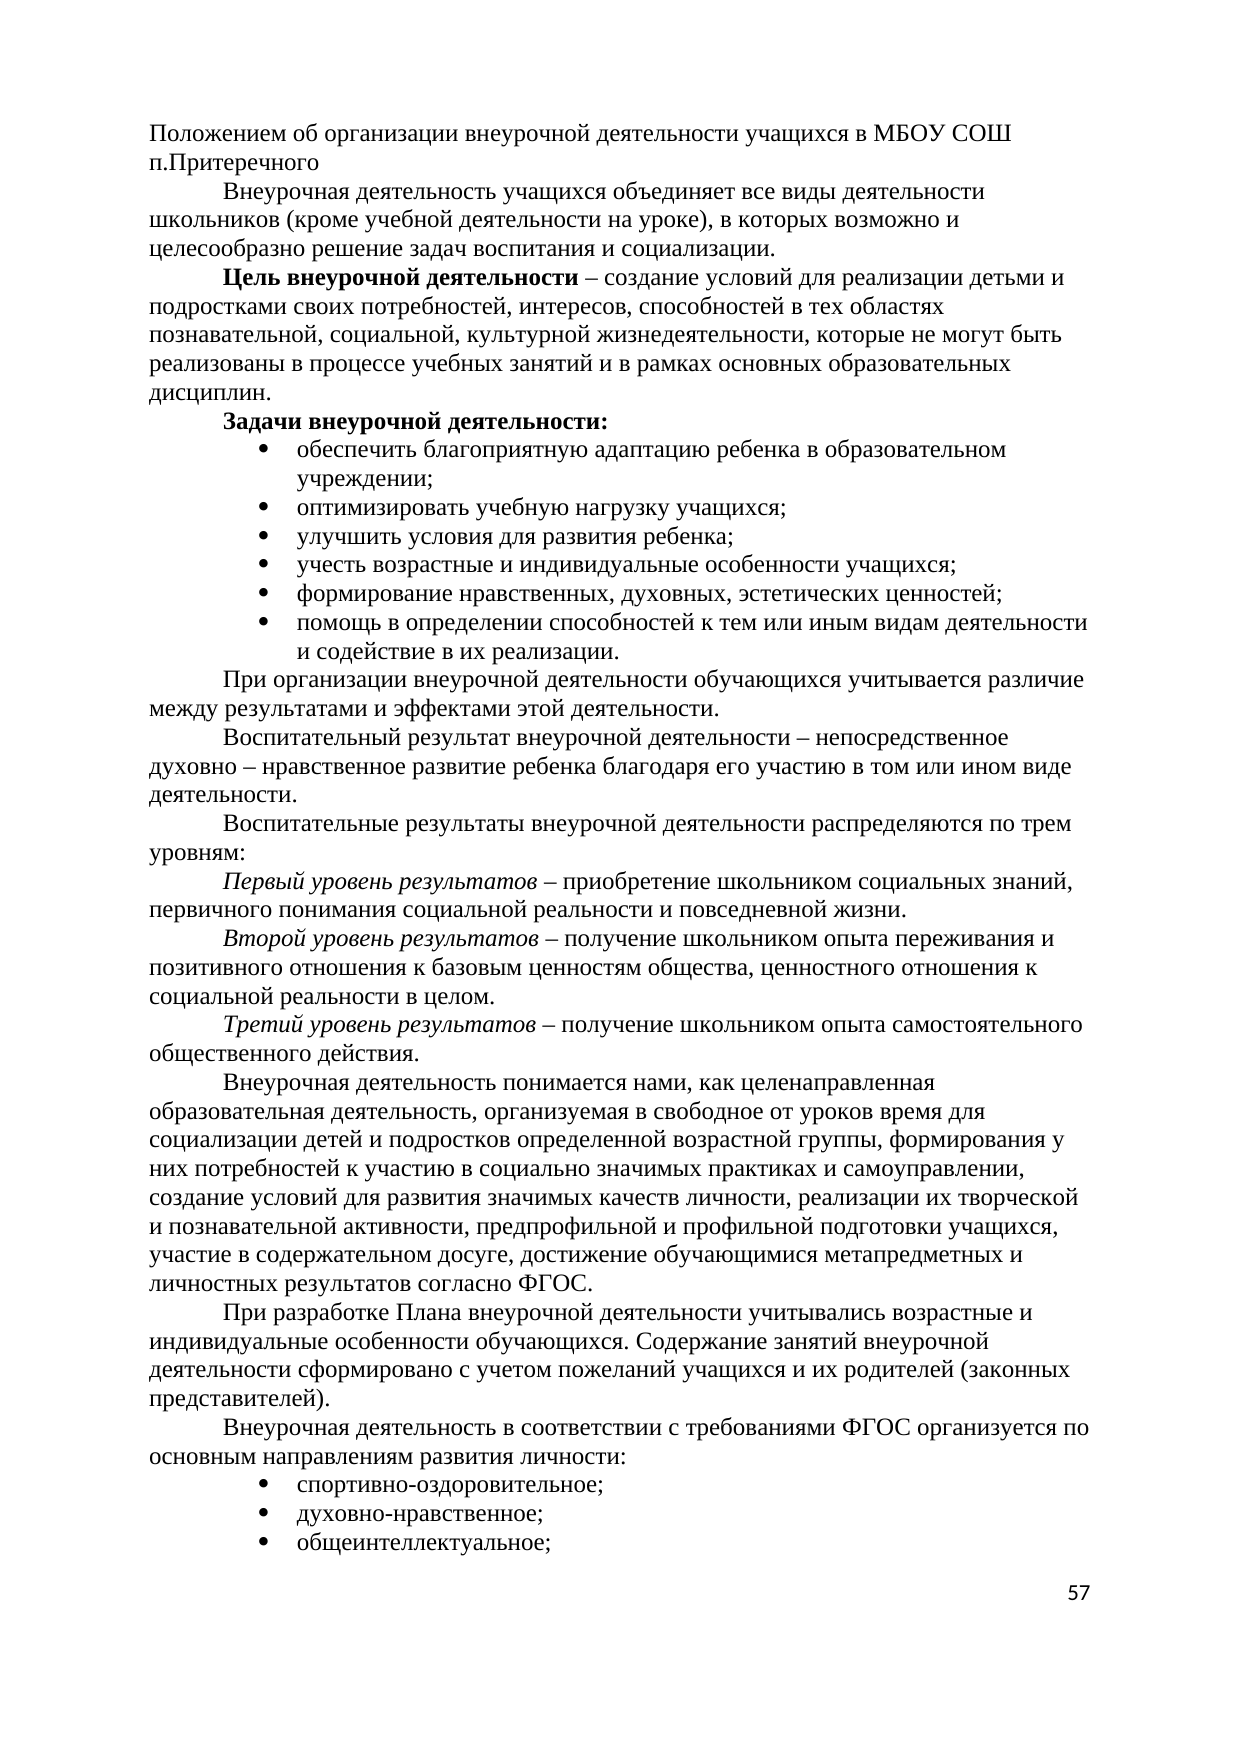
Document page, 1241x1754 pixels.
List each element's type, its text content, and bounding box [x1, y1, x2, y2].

list помощь в определении способностей к тем или иным видам деятельности и содействие в их реализации. [259, 607, 1090, 664]
text Первый уровень результатов – приобретение школьником социальных знаний, первичного понимания социальной реальности и повседневной жизни. [149, 866, 1090, 923]
text Внеурочная деятельность учащихся объединяет все виды деятельности школьников (кроме учебной деятельности на уроке), в которых возможно и целесообразно решение задач воспитания и социализации. [149, 176, 1090, 262]
list формирование нравственных, духовных, эстетических ценностей; [259, 578, 1090, 607]
list спортивно-оздоровительное; [259, 1469, 1090, 1498]
text Третий уровень результатов – получение школьником опыта самостоятельного общественного действия. [149, 1009, 1090, 1067]
text Второй уровень результатов – получение школьником опыта переживания и позитивного отношения к базовым ценностям общества, ценностного отношения к социальной реальности в целом. [149, 923, 1090, 1009]
list улучшить условия для развития ребенка; [259, 521, 1090, 549]
text Воспитательные результаты внеурочной деятельности распределяются по трем уровням: [149, 808, 1090, 866]
text При разработке Плана внеурочной деятельности учитывались возрастные и индивидуальные особенности обучающихся. Содержание занятий внеурочной деятельности сформировано с учетом пожеланий учащихся и их родителей (законных представителей). [149, 1297, 1090, 1412]
text Воспитательный результат внеурочной деятельности – непосредственное духовно – нравственное развитие ребенка благодаря его участию в том или ином виде деятельности. [149, 722, 1090, 808]
text При организации внеурочной деятельности обучающихся учитывается различие между результатами и эффектами этой деятельности. [149, 664, 1090, 722]
text Внеурочная деятельность понимается нами, как целенаправленная образовательная деятельность, организуемая в свободное от уроков время для социализации детей и подростков определенной возрастной группы, формирования у них потребностей к участию в социально значимых практиках и самоуправлении, создание условий для развития значимых качеств личности, реализации их творческой и познавательной активности, предпрофильной и профильной подготовки учащихся, участие в содержательном досуге, достижение обучающимися метапредметных и личностных результатов согласно ФГОС. [149, 1067, 1090, 1297]
list учесть возрастные и индивидуальные особенности учащихся; [259, 549, 1090, 578]
list духовно-нравственное; [259, 1498, 1090, 1527]
list обеспечить благоприятную адаптацию ребенка в образовательном учреждении; [259, 434, 1090, 492]
text Цель внеурочной деятельности – создание условий для реализации детьми и подростками своих потребностей, интересов, способностей в тех областях познавательной, социальной, культурной жизнедеятельности, которые не могут быть реализованы в процессе учебных занятий и в рамках основных образовательных дисциплин. [149, 262, 1090, 406]
list оптимизировать учебную нагрузку учащихся; [259, 492, 1090, 521]
text Внеурочная деятельность в соответствии с требованиями ФГОС организуется по основным направлениям развития личности: [149, 1412, 1090, 1469]
list общеинтеллектуальное; [259, 1527, 1090, 1556]
text Задачи внеурочной деятельности: [149, 406, 1090, 434]
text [149, 118, 1090, 176]
